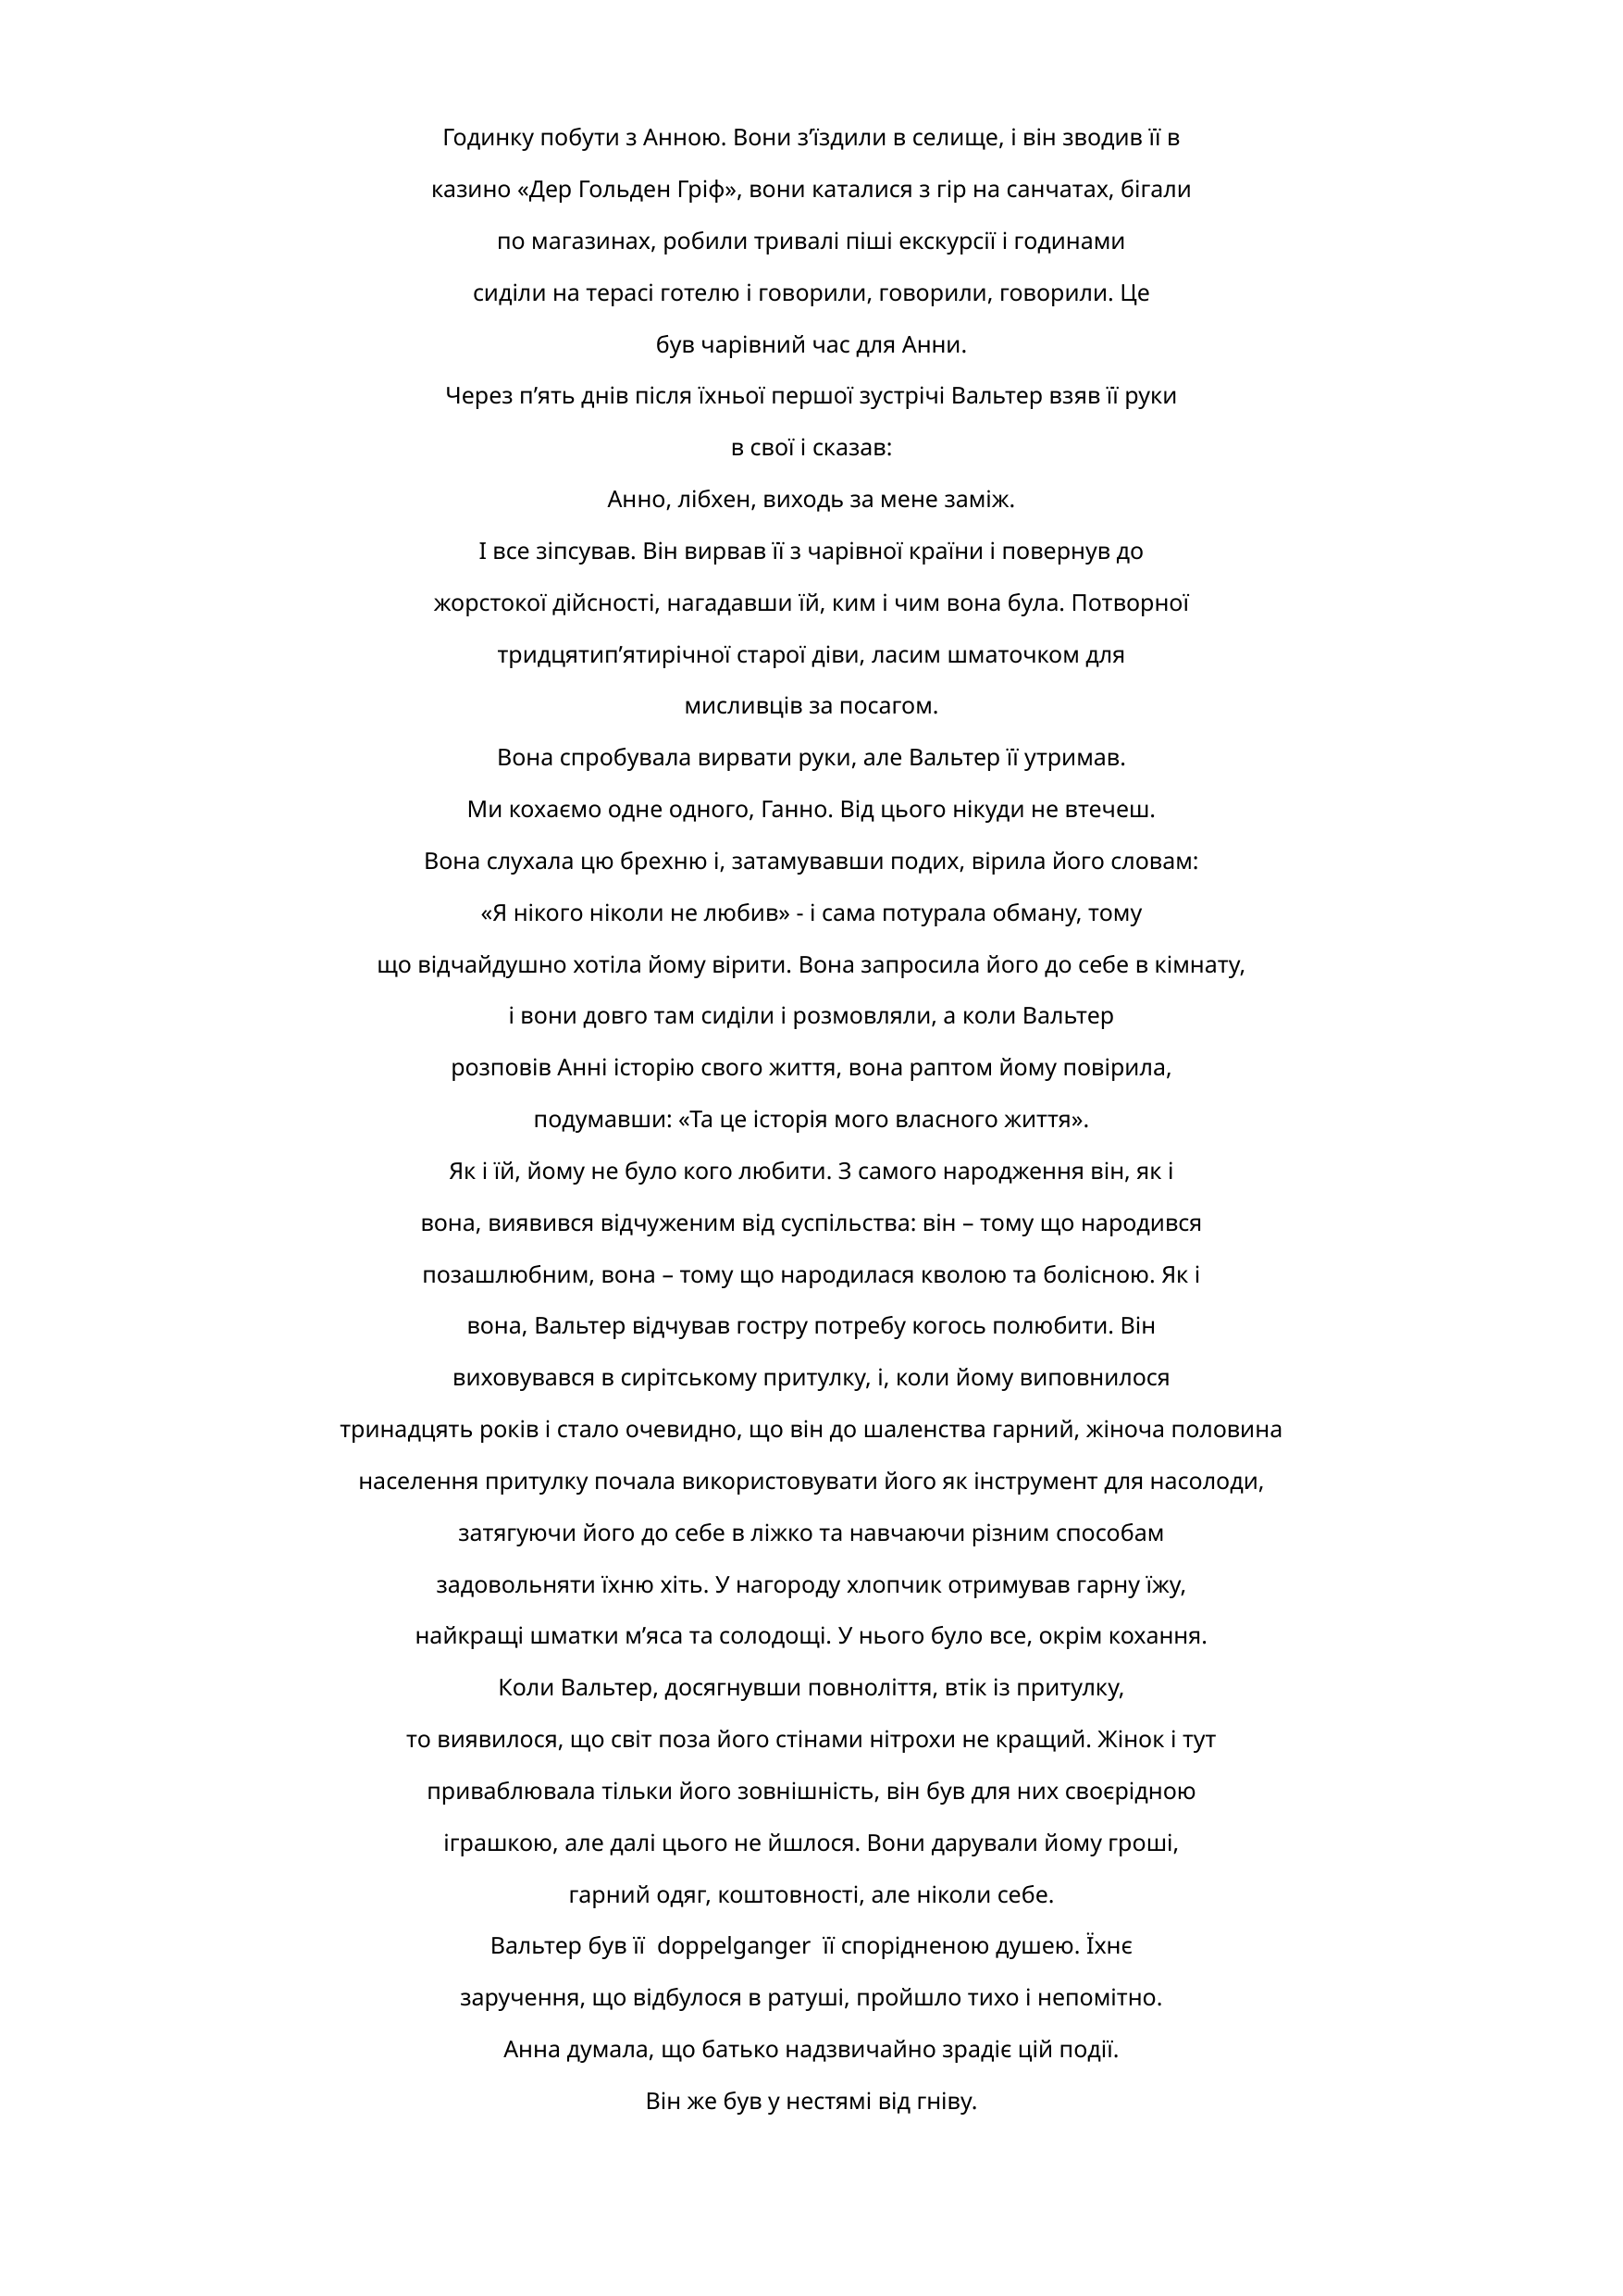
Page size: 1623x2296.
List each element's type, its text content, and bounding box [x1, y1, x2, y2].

text розповів Анні історію свого життя, вона раптом йому повірила, [69, 1051, 1554, 1083]
text в свої і сказав: [69, 431, 1554, 463]
text подумавши: «Та це історія мого власного життя». [69, 1103, 1554, 1135]
text приваблювала тільки його зовнішність, він був для них своєрідною [69, 1774, 1554, 1806]
text «Я нікого ніколи не любив» - і сама потурала обману, тому [69, 896, 1554, 927]
text був чарівний час для Анни. [69, 328, 1554, 359]
text вона, виявився відчуженим від суспільства: він – тому що народився [69, 1206, 1554, 1237]
text і вони довго там сиділи і розмовляли, а коли Вальтер [69, 999, 1554, 1031]
text тринадцять років і стало очевидно, що він до шаленства гарний, жіноча половина [69, 1413, 1554, 1445]
text Анно, лібхен, виходь за мене заміж. [69, 483, 1554, 515]
text позашлюбним, вона – тому що народилася кволою та болісною. Як і [69, 1258, 1554, 1289]
text виховувався в сирітському притулку, і, коли йому виповнилося [69, 1361, 1554, 1393]
text казино «Дер Гольден Гріф», вони каталися з гір на санчатах, бігали [69, 173, 1554, 205]
text Вальтер був її doppelganger її спорідненою душею. Їхнє [69, 1930, 1554, 1961]
text жорстокої дійсності, нагадавши їй, ким і чим вона була. Потворної [69, 586, 1554, 617]
text мисливців за посагом. [69, 689, 1554, 721]
text заручення, що відбулося в ратуші, пройшло тихо і непомітно. [69, 1981, 1554, 2013]
text Вона спробувала вирвати руки, але Вальтер її утримав. [69, 741, 1554, 773]
text Годинку побути з Анною. Вони з’їздили в селище, і він зводив її в [69, 121, 1554, 153]
text сиділи на терасі готелю і говорили, говорили, говорили. Це [69, 276, 1554, 307]
text тридцятип’ятирічної старої діви, ласим шматочком для [69, 638, 1554, 669]
text І все зіпсував. Він вирвав її з чарівної країни і повернув до [69, 534, 1554, 566]
text Як і їй, йому не було кого любити. З самого народження він, як і [69, 1154, 1554, 1186]
text гарний одяг, коштовності, але ніколи себе. [69, 1878, 1554, 1909]
text іграшкою, але далі цього не йшлося. Вони дарували йому гроші, [69, 1826, 1554, 1857]
text найкращі шматки м’яса та солодощі. У нього було все, окрім кохання. [69, 1620, 1554, 1651]
text вона, Вальтер відчував гостру потребу когось полюбити. Він [69, 1309, 1554, 1341]
text то виявилося, що світ поза його стінами нітрохи не кращий. Жінок і тут [69, 1723, 1554, 1755]
text затягуючи його до себе в ліжко та навчаючи різним способам [69, 1516, 1554, 1547]
text задовольняти їхню хіть. У нагороду хлопчик отримував гарну їжу, [69, 1568, 1554, 1599]
text Анна думала, що батько надзвичайно зрадіє цій події. [69, 2033, 1554, 2065]
text населення притулку почала використовувати його як інструмент для насолоди, [69, 1464, 1554, 1496]
text Вона слухала цю брехню і, затамувавши подих, вірила його словам: [69, 844, 1554, 876]
text Через п’ять днів після їхньої першої зустрічі Вальтер взяв її руки [69, 379, 1554, 411]
text Коли Вальтер, досягнувши повноліття, втік із притулку, [69, 1671, 1554, 1703]
text що відчайдушно хотіла йому вірити. Вона запросила його до себе в кімнату, [69, 948, 1554, 979]
text Ми кохаємо одне одного, Ганно. Від цього нікуди не втечеш. [69, 793, 1554, 825]
text Він же був у нестямі від гніву. [69, 2084, 1554, 2116]
text по магазинах, робили тривалі піші екскурсії і годинами [69, 224, 1554, 256]
